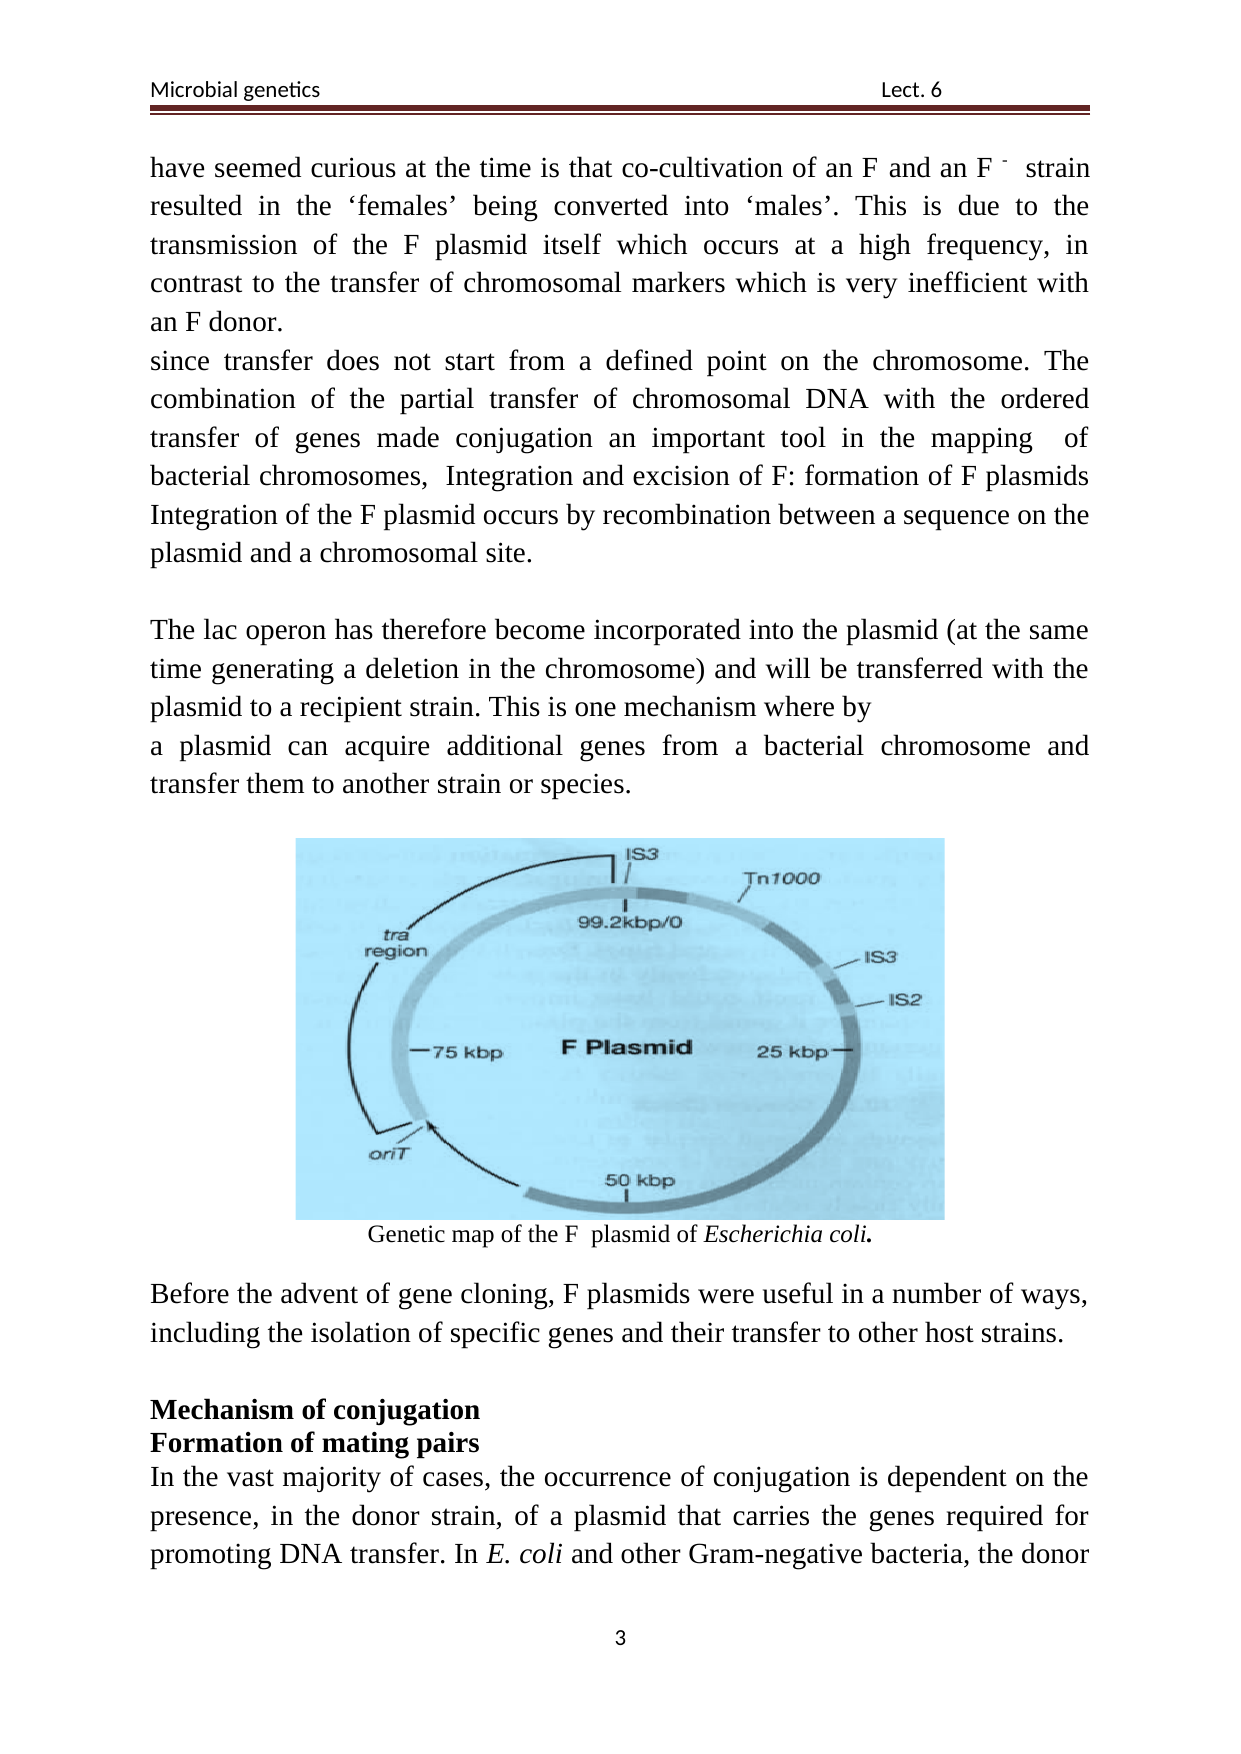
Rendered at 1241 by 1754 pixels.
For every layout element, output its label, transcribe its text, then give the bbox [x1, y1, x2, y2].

text Before the advent of gene cloning, F plasmids were useful in a number of ways, including the isolation of specific genes and their transfer to other host strains. [150, 1277, 1090, 1349]
text Mechanism of conjugation [150, 1392, 1090, 1426]
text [150, 1459, 1090, 1570]
text Formation of mating pairs [150, 1426, 1090, 1459]
text a plasmid can acquire additional genes from a bacterial chromosome and transfer them to another strain or species. [150, 728, 1090, 800]
text The lac operon has therefore become incorporated into the plasmid (at the same time generating a deletion in the chromosome) and will be transferred with the plasmid to a recipient strain. This is one mechanism where by [150, 612, 1090, 723]
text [150, 150, 1090, 338]
text Genetic map of the F plasmid of Escherichia coli. [150, 1219, 1090, 1248]
text since transfer does not start from a defined point on the chromosome. The combination of the partial transfer of chromosomal DNA with the ordered transfer of genes made conjugation an important tool in the mapping of bacterial chromosomes, Integration and excision of F: formation of F plasmids Integration of the F plasmid occurs by recombination between a sequence on the plasmid and a chromosomal site. [150, 343, 1090, 569]
